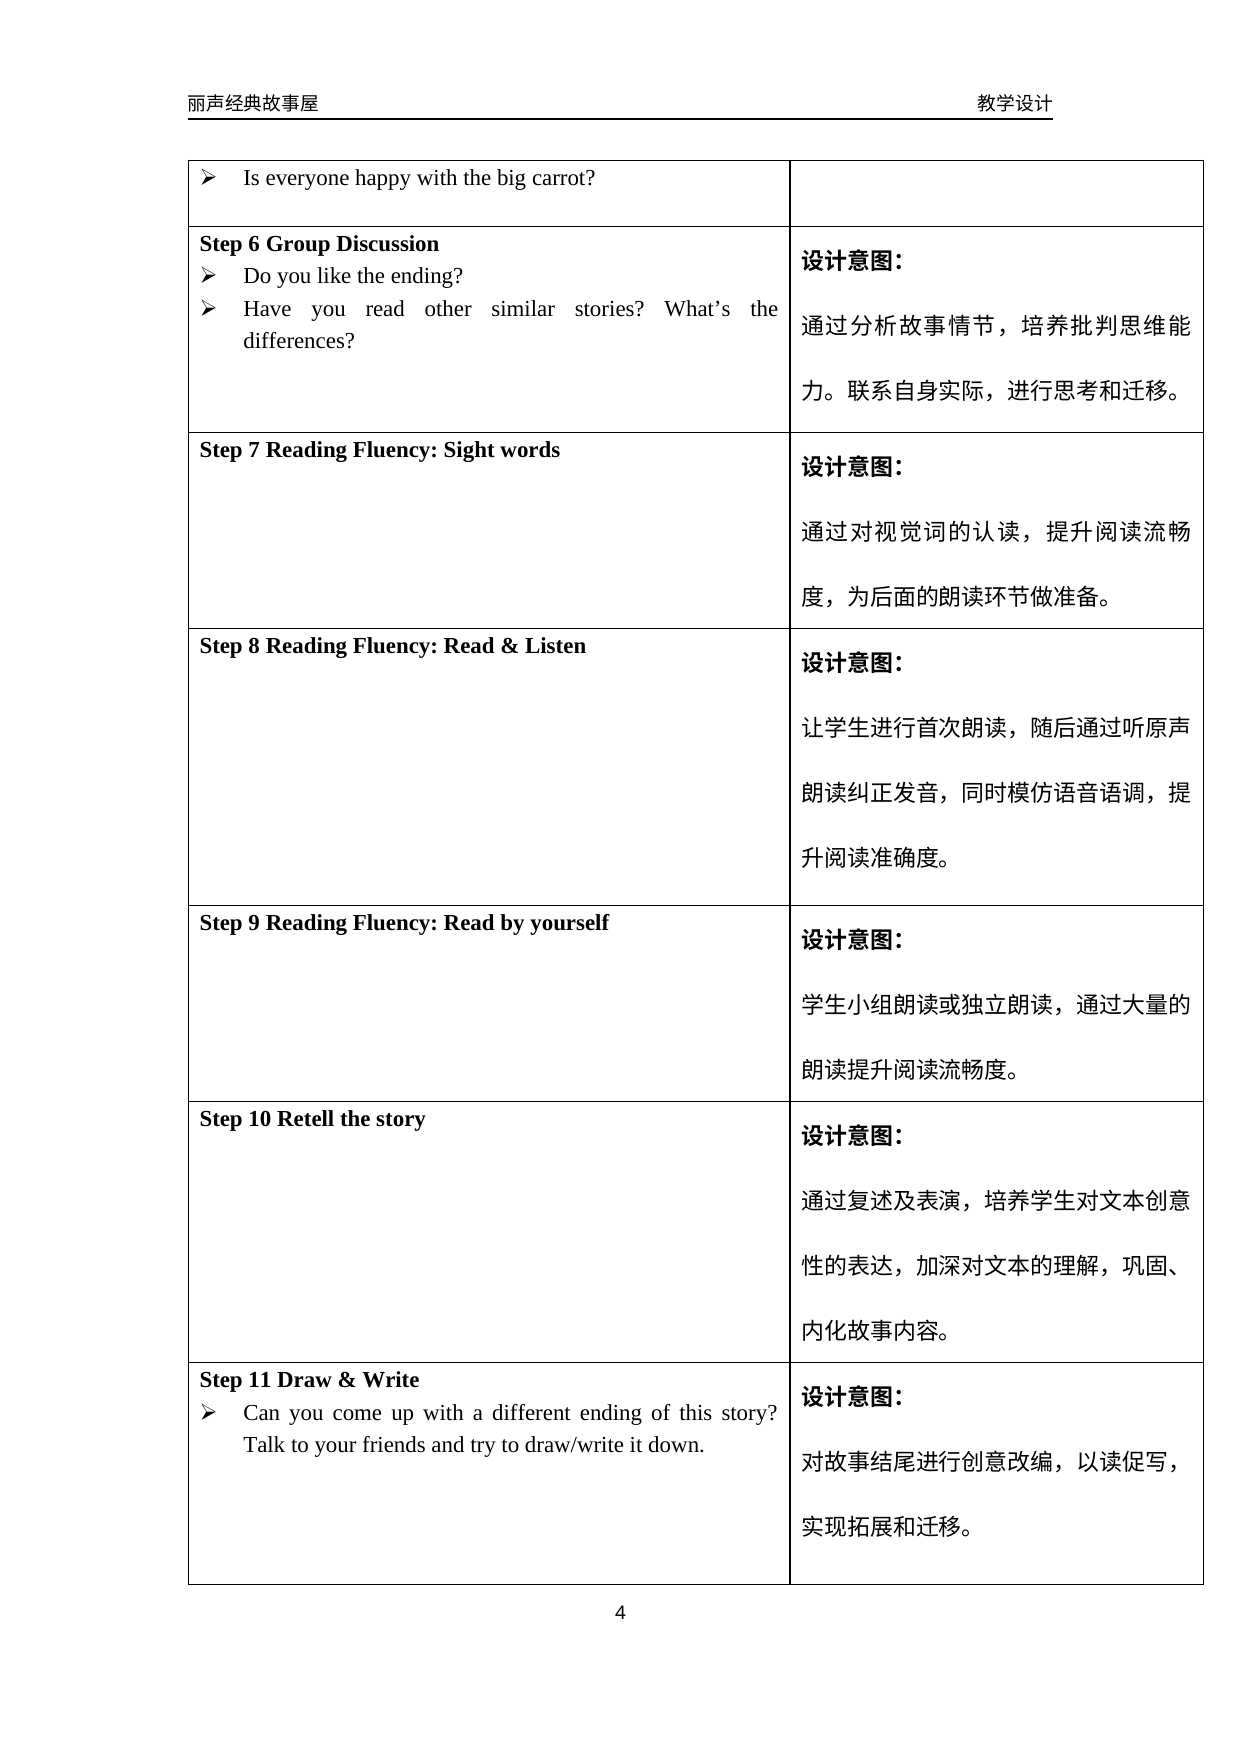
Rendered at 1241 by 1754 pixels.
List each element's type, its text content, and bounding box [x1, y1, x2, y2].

table_cell Step 9 Reading Fluency: Read by yourself [189, 906, 789, 1101]
table_cell 设计意图： 让学生进行首次朗读，随后通过听原声朗读纠正发音，同时模仿语音语调，提升阅读准确度。 [791, 629, 1203, 905]
table_cell 设计意图： 通过对视觉词的认读，提升阅读流畅度，为后面的朗读环节做准备。 [791, 433, 1203, 628]
table_cell 设计意图： 通过分析故事情节，培养批判思维能力。联系自身实际，进行思考和迁移。 [791, 227, 1203, 432]
table_cell Step 8 Reading Fluency: Read & Listen [189, 629, 789, 905]
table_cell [791, 161, 1203, 226]
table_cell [189, 161, 789, 226]
table_cell 设计意图： 通过复述及表演，培养学生对文本创意性的表达，加深对文本的理解，巩固、内化故事内容。 [791, 1102, 1203, 1362]
table_cell 设计意图： 对故事结尾进行创意改编，以读促写，实现拓展和迁移。 [791, 1363, 1203, 1584]
table_cell Step 11 Draw & Write Can you come up with a different ending of this story? Talk to your friends and try to draw/write it down. [189, 1363, 789, 1584]
table_cell Step 10 Retell the story [189, 1102, 789, 1362]
table_cell Step 7 Reading Fluency: Sight words [189, 433, 789, 628]
table_cell 设计意图： 学生小组朗读或独立朗读，通过大量的朗读提升阅读流畅度。 [791, 906, 1203, 1101]
table_cell Step 6 Group Discussion Do you like the ending? Have you read other similar stories? What’s the differences? [189, 227, 789, 432]
